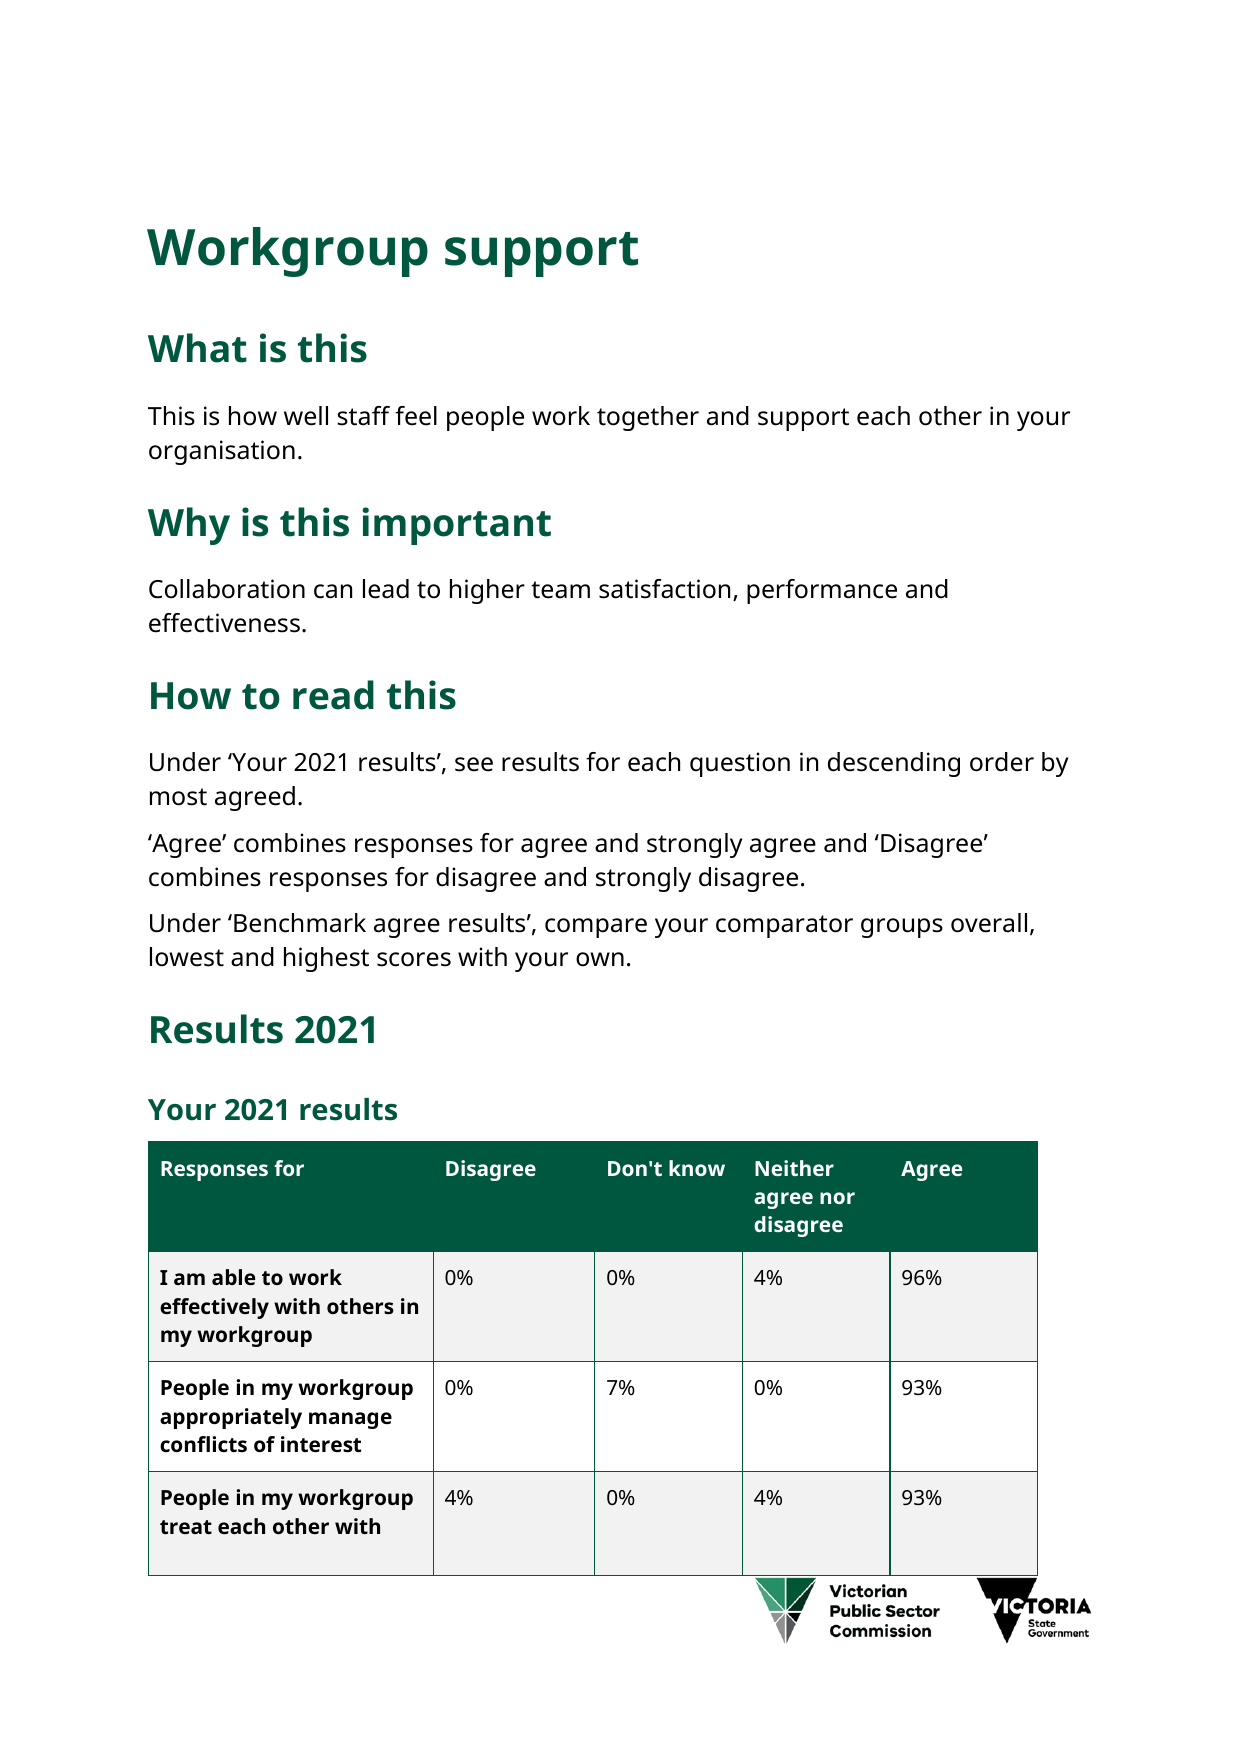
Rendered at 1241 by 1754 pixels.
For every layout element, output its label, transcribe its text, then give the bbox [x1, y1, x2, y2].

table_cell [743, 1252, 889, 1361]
subtitle Why is this important [148, 496, 1092, 547]
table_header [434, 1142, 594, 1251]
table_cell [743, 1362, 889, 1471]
subtitle Your 2021 results [148, 1089, 1092, 1129]
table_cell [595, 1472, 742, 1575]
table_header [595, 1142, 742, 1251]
subtitle Workgroup support [148, 212, 1092, 280]
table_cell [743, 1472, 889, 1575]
text ‘Agree’ combines responses for agree and strongly agree and ‘Disagree’ combines responses for disagree and strongly disagree. [148, 825, 1092, 893]
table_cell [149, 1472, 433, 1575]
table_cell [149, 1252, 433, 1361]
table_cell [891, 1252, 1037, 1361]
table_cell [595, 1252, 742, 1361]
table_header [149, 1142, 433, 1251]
text This is how well staff feel people work together and support each other in your organisation. [148, 398, 1092, 467]
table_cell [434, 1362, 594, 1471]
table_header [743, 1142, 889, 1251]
text Under ‘Your 2021 results’, see results for each question in descending order by most agreed. [148, 745, 1092, 813]
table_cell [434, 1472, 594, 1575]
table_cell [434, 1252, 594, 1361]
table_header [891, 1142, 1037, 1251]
text Collaboration can lead to higher team satisfaction, performance and effectiveness. [148, 572, 1092, 640]
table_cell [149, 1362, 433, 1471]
text Under ‘Benchmark agree results’, compare your comparator groups overall, lowest and highest scores with your own. [148, 906, 1092, 974]
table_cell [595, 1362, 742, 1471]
picture [754, 1577, 1093, 1645]
subtitle How to read this [148, 669, 1092, 720]
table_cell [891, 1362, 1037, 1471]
subtitle What is this [148, 323, 1092, 374]
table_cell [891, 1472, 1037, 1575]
subtitle Results 2021 [148, 1003, 1092, 1054]
